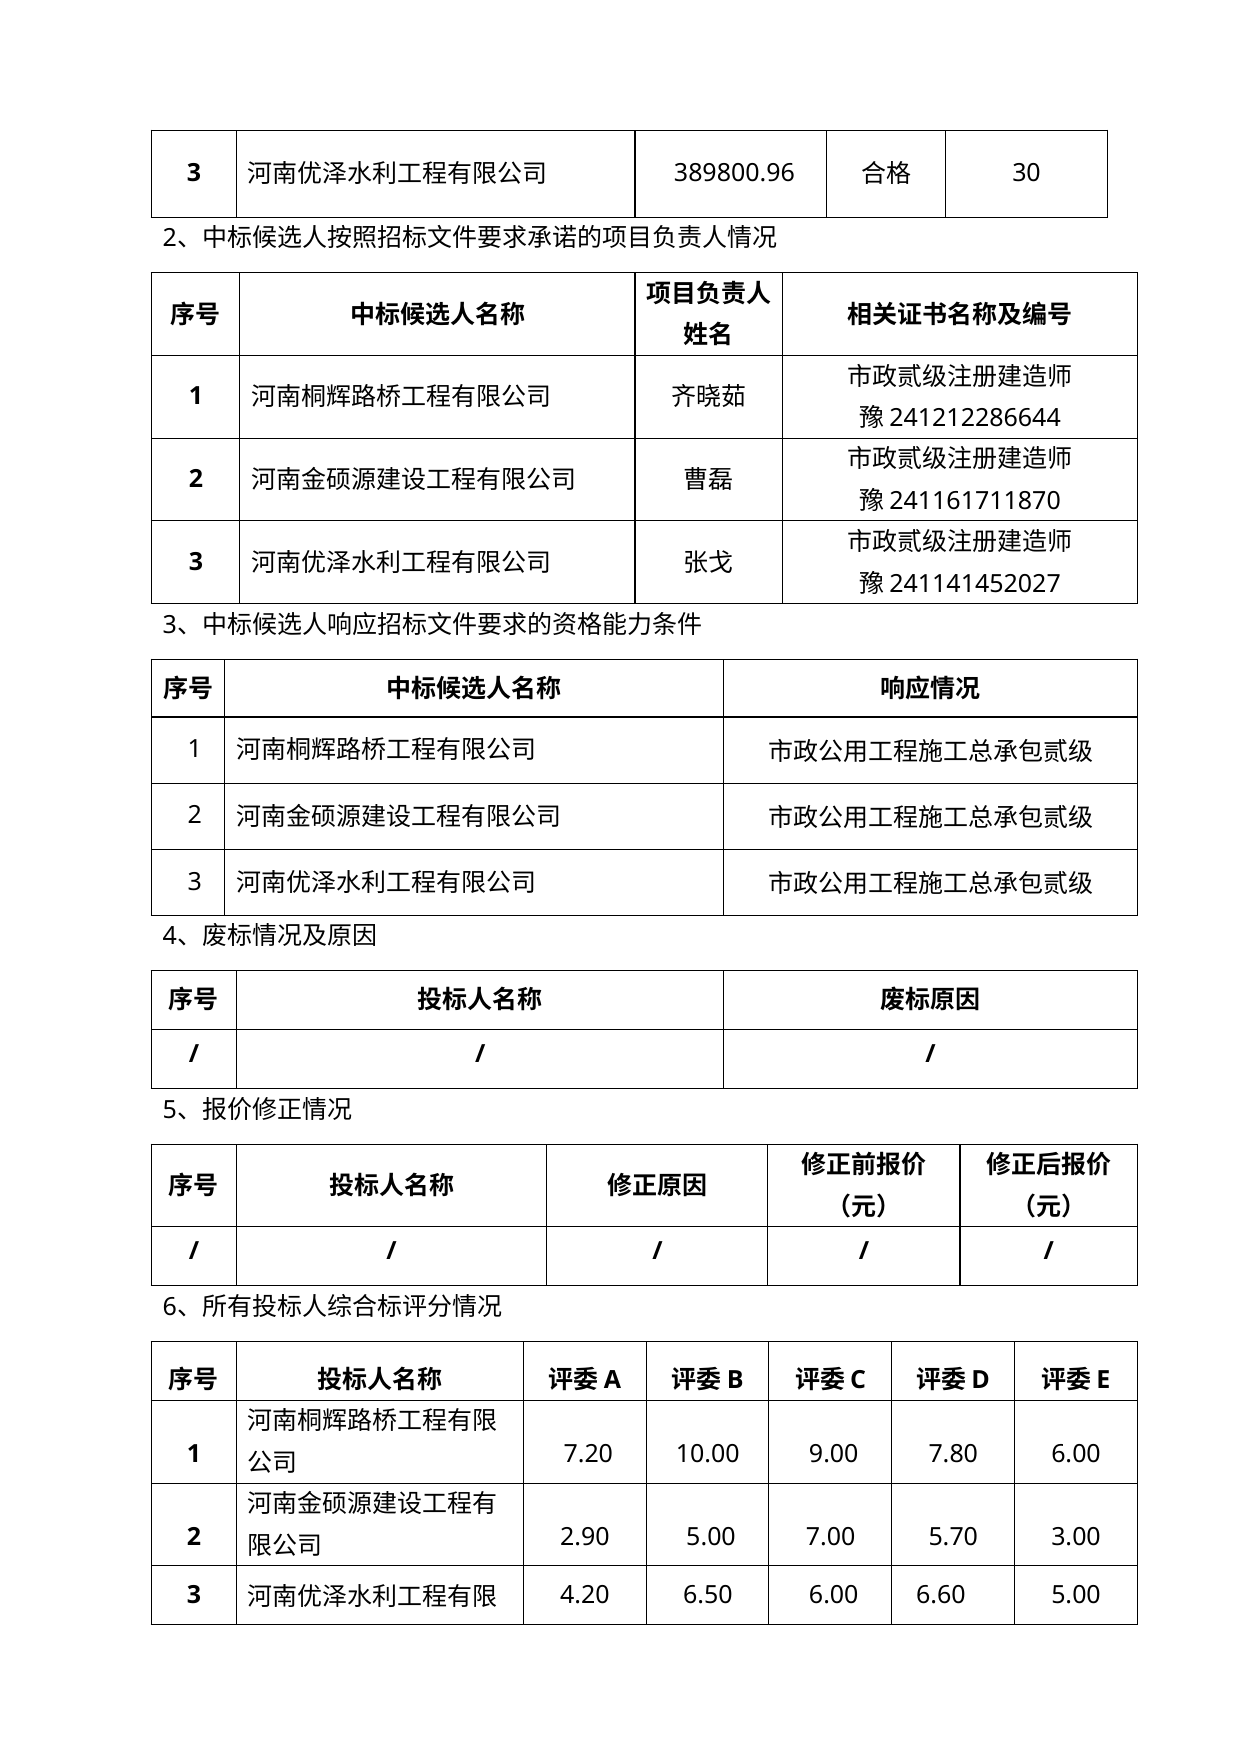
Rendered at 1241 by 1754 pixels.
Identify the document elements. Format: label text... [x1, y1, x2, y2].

text 4、废标情况及原因 [162, 916, 1078, 952]
table_header 评委C [769, 1342, 891, 1400]
table_cell 5.00 [647, 1484, 768, 1565]
table_cell / [152, 1227, 236, 1285]
table_cell 曹磊 [636, 439, 782, 520]
table_cell 6.00 [769, 1566, 891, 1623]
table_cell 河南金硕源建设工程有限公司 [225, 784, 723, 848]
table_cell 6.60 [892, 1566, 1014, 1623]
table_cell 河南优泽水利工程有限公司 [237, 131, 634, 217]
table_cell 9.00 [769, 1401, 891, 1482]
table_cell 10.00 [647, 1401, 768, 1482]
text 6、所有投标人综合标评分情况 [162, 1286, 1078, 1323]
table_header 投标人名称 [237, 1342, 523, 1400]
table_cell 7.00 [769, 1484, 891, 1565]
text 5、报价修正情况 [162, 1089, 1078, 1125]
table_cell 3.00 [1015, 1484, 1137, 1565]
table_header 修正前报价（元） [768, 1145, 959, 1226]
table_cell 市政公用工程施工总承包贰级 [724, 784, 1137, 848]
table_cell 1 [152, 718, 224, 782]
table_cell 2 [152, 439, 239, 520]
table_header 响应情况 [724, 660, 1137, 716]
table_cell 3 [152, 850, 224, 914]
table_cell 3 [152, 1566, 236, 1623]
table_cell / [237, 1227, 546, 1285]
table_cell 市政贰级注册建造师 豫241161711870 [783, 439, 1137, 520]
table_cell 6.00 [1015, 1401, 1137, 1482]
table_cell 2 [152, 1484, 236, 1565]
table_cell 河南桐辉路桥工程有限公司 [225, 718, 723, 782]
table_cell 7.80 [892, 1401, 1014, 1482]
table_cell 1 [152, 356, 239, 438]
table_header 项目负责人姓名 [636, 273, 782, 355]
table_header 评委A [524, 1342, 646, 1400]
table_cell 6.50 [647, 1566, 768, 1623]
table_cell 3 [152, 131, 236, 217]
table_cell 7.20 [524, 1401, 646, 1482]
table_cell 5.70 [892, 1484, 1014, 1565]
table_cell 张戈 [636, 521, 782, 603]
table_cell 河南优泽水利工程有限公司 [240, 521, 634, 603]
table_header 序号 [152, 1342, 236, 1400]
table_header 序号 [152, 1145, 236, 1226]
table_cell 河南桐辉路桥工程有限公司 [237, 1401, 523, 1482]
table_header 中标候选人名称 [240, 273, 634, 355]
table_header 废标原因 [724, 971, 1137, 1029]
table_header 评委B [647, 1342, 768, 1400]
table_cell 市政贰级注册建造师 豫241141452027 [783, 521, 1137, 603]
table_cell 合格 [827, 131, 945, 217]
table_cell 389800.96 [636, 131, 826, 217]
table_cell / [724, 1030, 1137, 1088]
table_header 修正原因 [547, 1145, 767, 1226]
table_header 相关证书名称及编号 [783, 273, 1137, 355]
table_cell / [768, 1227, 959, 1285]
table_cell 齐晓茹 [636, 356, 782, 438]
text 2、中标候选人按照招标文件要求承诺的项目负责人情况 [162, 218, 1078, 254]
table_cell 河南金硕源建设工程有限公司 [240, 439, 634, 520]
table_cell 30 [946, 131, 1107, 217]
table_cell / [152, 1030, 236, 1088]
table_cell 市政贰级注册建造师 豫241212286644 [783, 356, 1137, 438]
table_cell 1 [152, 1401, 236, 1482]
table_header 修正后报价（元） [961, 1145, 1137, 1226]
text 3、中标候选人响应招标文件要求的资格能力条件 [162, 604, 1078, 640]
table_header 序号 [152, 273, 239, 355]
table_cell 河南桐辉路桥工程有限公司 [240, 356, 634, 438]
table_cell 4.20 [524, 1566, 646, 1623]
table_cell / [547, 1227, 767, 1285]
table_cell 河南优泽水利工程有限公司 [225, 850, 723, 914]
table_cell 2 [152, 784, 224, 848]
table_header 评委E [1015, 1342, 1137, 1400]
table_header 中标候选人名称 [225, 660, 723, 716]
table_cell 市政公用工程施工总承包贰级 [724, 850, 1137, 914]
table_header 投标人名称 [237, 971, 723, 1029]
table_cell / [237, 1030, 723, 1088]
table_cell 市政公用工程施工总承包贰级 [724, 718, 1137, 782]
table_header 投标人名称 [237, 1145, 546, 1226]
table_header 序号 [152, 971, 236, 1029]
table_cell 2.90 [524, 1484, 646, 1565]
table_cell 河南优泽水利工程有限公司 [237, 1566, 523, 1623]
table_header 序号 [152, 660, 224, 716]
table_cell 河南金硕源建设工程有限公司 [237, 1484, 523, 1565]
table_cell 3 [152, 521, 239, 603]
table_cell 5.00 [1015, 1566, 1137, 1623]
table_cell / [961, 1227, 1137, 1285]
table_header 评委D [892, 1342, 1014, 1400]
